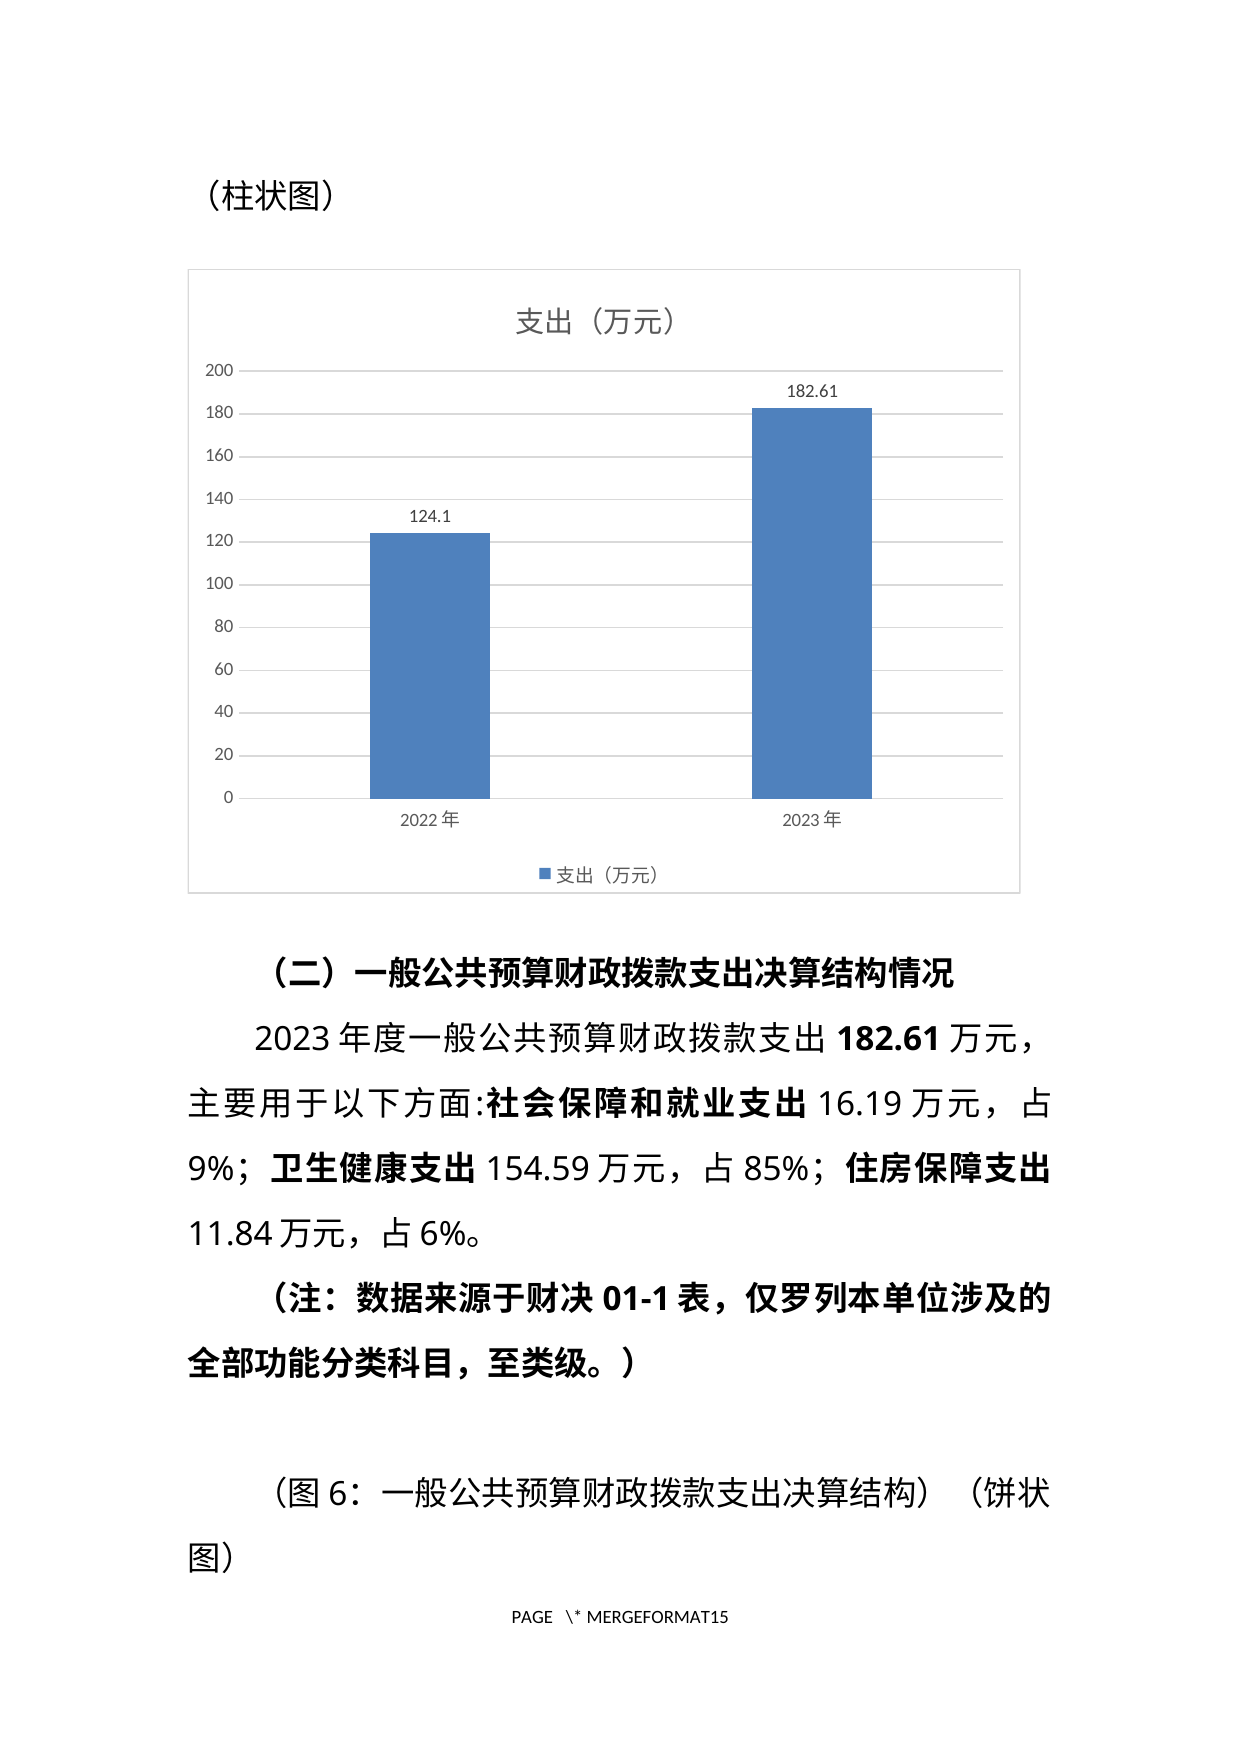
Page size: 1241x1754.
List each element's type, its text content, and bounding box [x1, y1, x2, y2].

text 2023年度一般公共预算财政拨款支出182.61万元，主要用于以下方面:社会保障和就业支出16.19万元，占9%；卫生健康支出154.59万元，占85%；住房保障支出11.84万元，占6%。 [187, 1004, 1053, 1264]
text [187, 162, 1053, 227]
text （注：数据来源于财决01-1表，仅罗列本单位涉及的全部功能分类科目，至类级。） [187, 1264, 1053, 1394]
text （图6：一般公共预算财政拨款支出决算结构）（饼状图） [187, 1459, 1053, 1589]
text （二）一般公共预算财政拨款支出决算结构情况 [187, 939, 1053, 1004]
